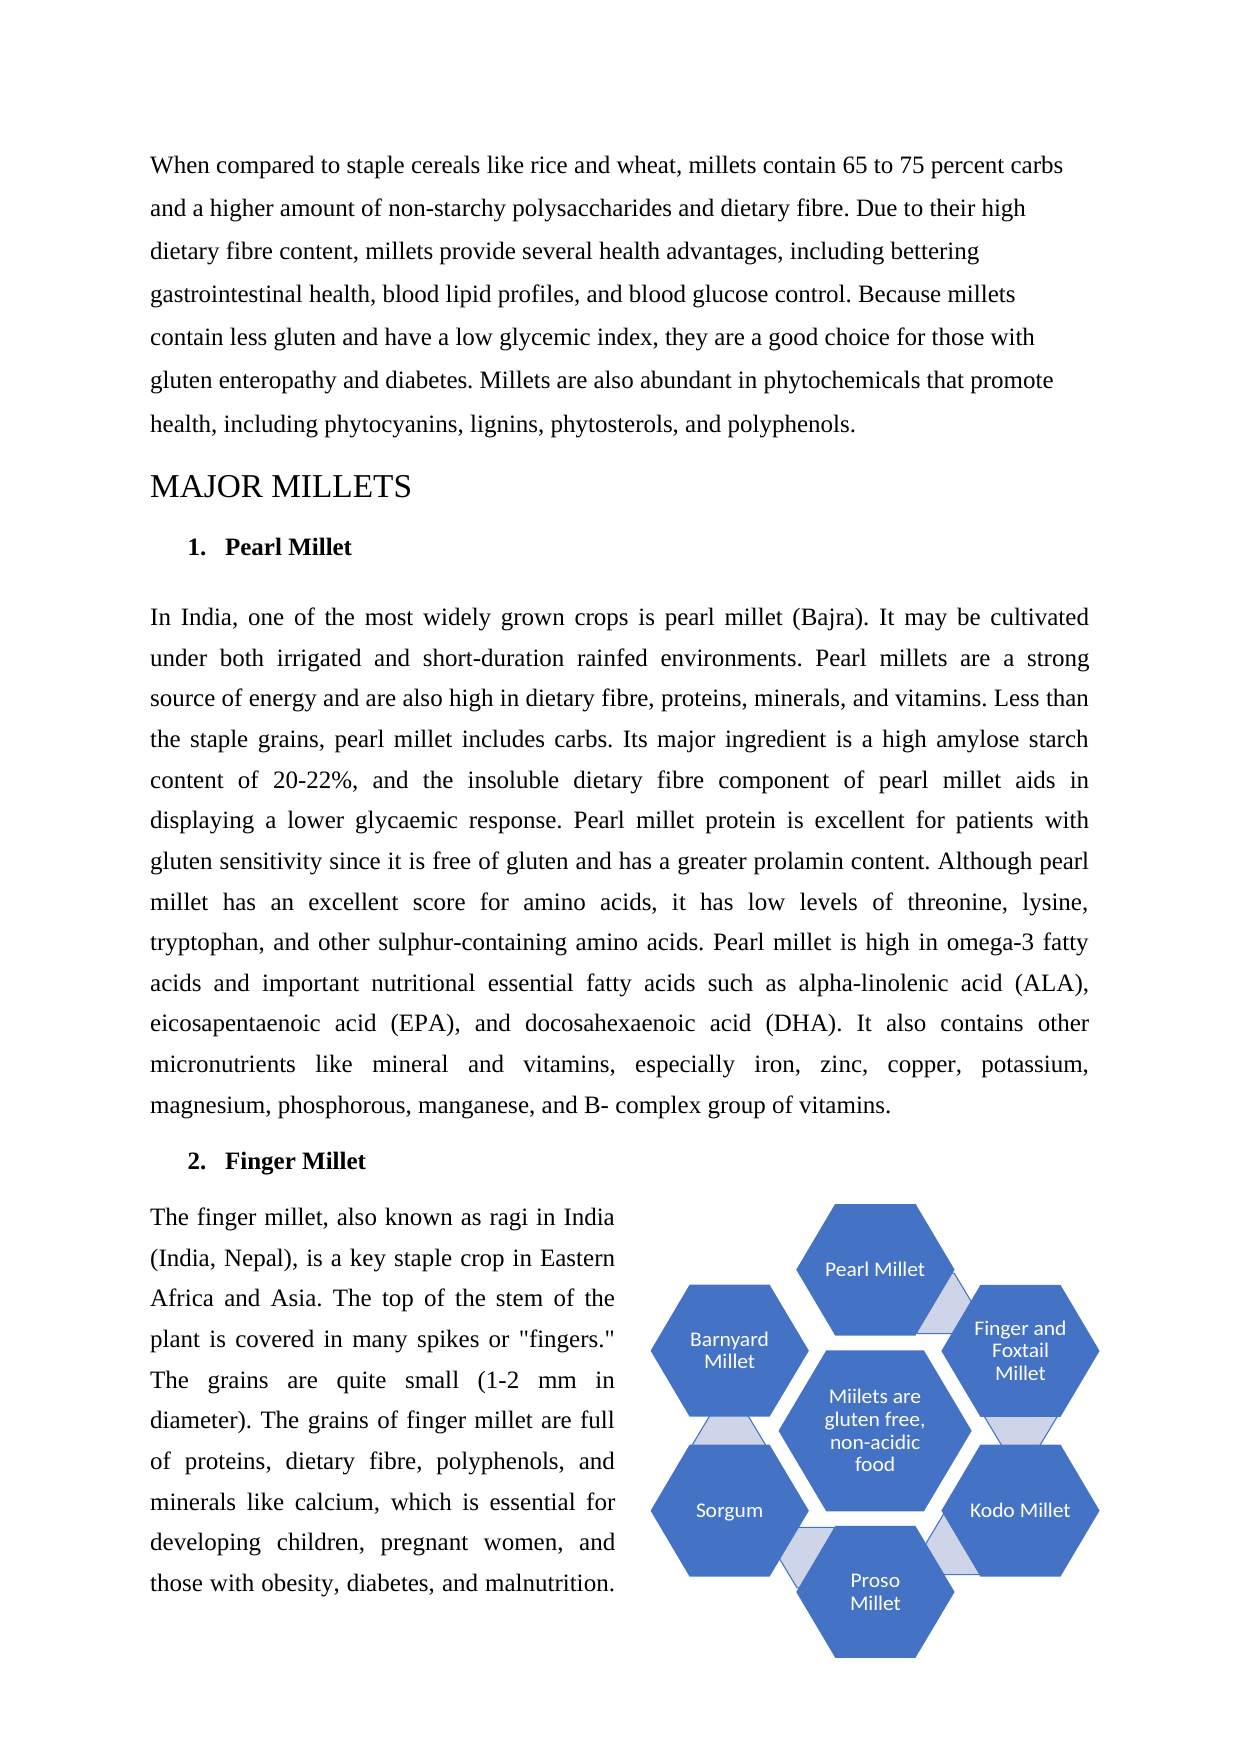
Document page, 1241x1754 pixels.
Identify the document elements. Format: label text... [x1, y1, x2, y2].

text MAJOR MILLETS [150, 464, 1090, 505]
text When compared to staple cereals like rice and wheat, millets contain 65 to 75 percent carbs and a higher amount of non-starchy polysaccharides and dietary fibre. Due to their high dietary fibre content, millets provide several health advantages, including bettering gastrointestinal health, blood lipid profiles, and blood glucose control. Because millets contain less gluten and have a low glycemic index, they are a good choice for those with gluten enteropathy and diabetes. Millets are also abundant in phytochemicals that promote health, including phytocyanins, lignins, phytosterols, and polyphenols. [150, 150, 1090, 437]
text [150, 1190, 1090, 1597]
text In India, one of the most widely grown crops is pearl millet (Bajra). It may be cultivated under both irrigated and short-duration rainfed environments. Pearl millets are a strong source of energy and are also high in dietary fibre, proteins, minerals, and vitamins. Less than the staple grains, pearl millet includes carbs. Its major ingredient is a high amylose starch content of 20-22%, and the insoluble dietary fibre component of pearl millet aids in displaying a lower glycaemic response. Pearl millet protein is excellent for patients with gluten sensitivity since it is free of gluten and has a greater prolamin content. Although pearl millet has an excellent score for amino acids, it has low levels of threonine, lysine, tryptophan, and other sulphur-containing amino acids. Pearl millet is high in omega-3 fatty acids and important nutritional essential fatty acids such as alpha-linolenic acid (ALA), eicosapentaenoic acid (EPA), and docosahexaenoic acid (DHA). It also contains other micronutrients like mineral and vitamins, especially iron, zinc, copper, potassium, magnesium, phosphorous, manganese, and B- complex group of vitamins. [150, 590, 1090, 1118]
list Pearl Millet [187, 521, 1090, 561]
list Finger Millet [187, 1134, 1090, 1175]
